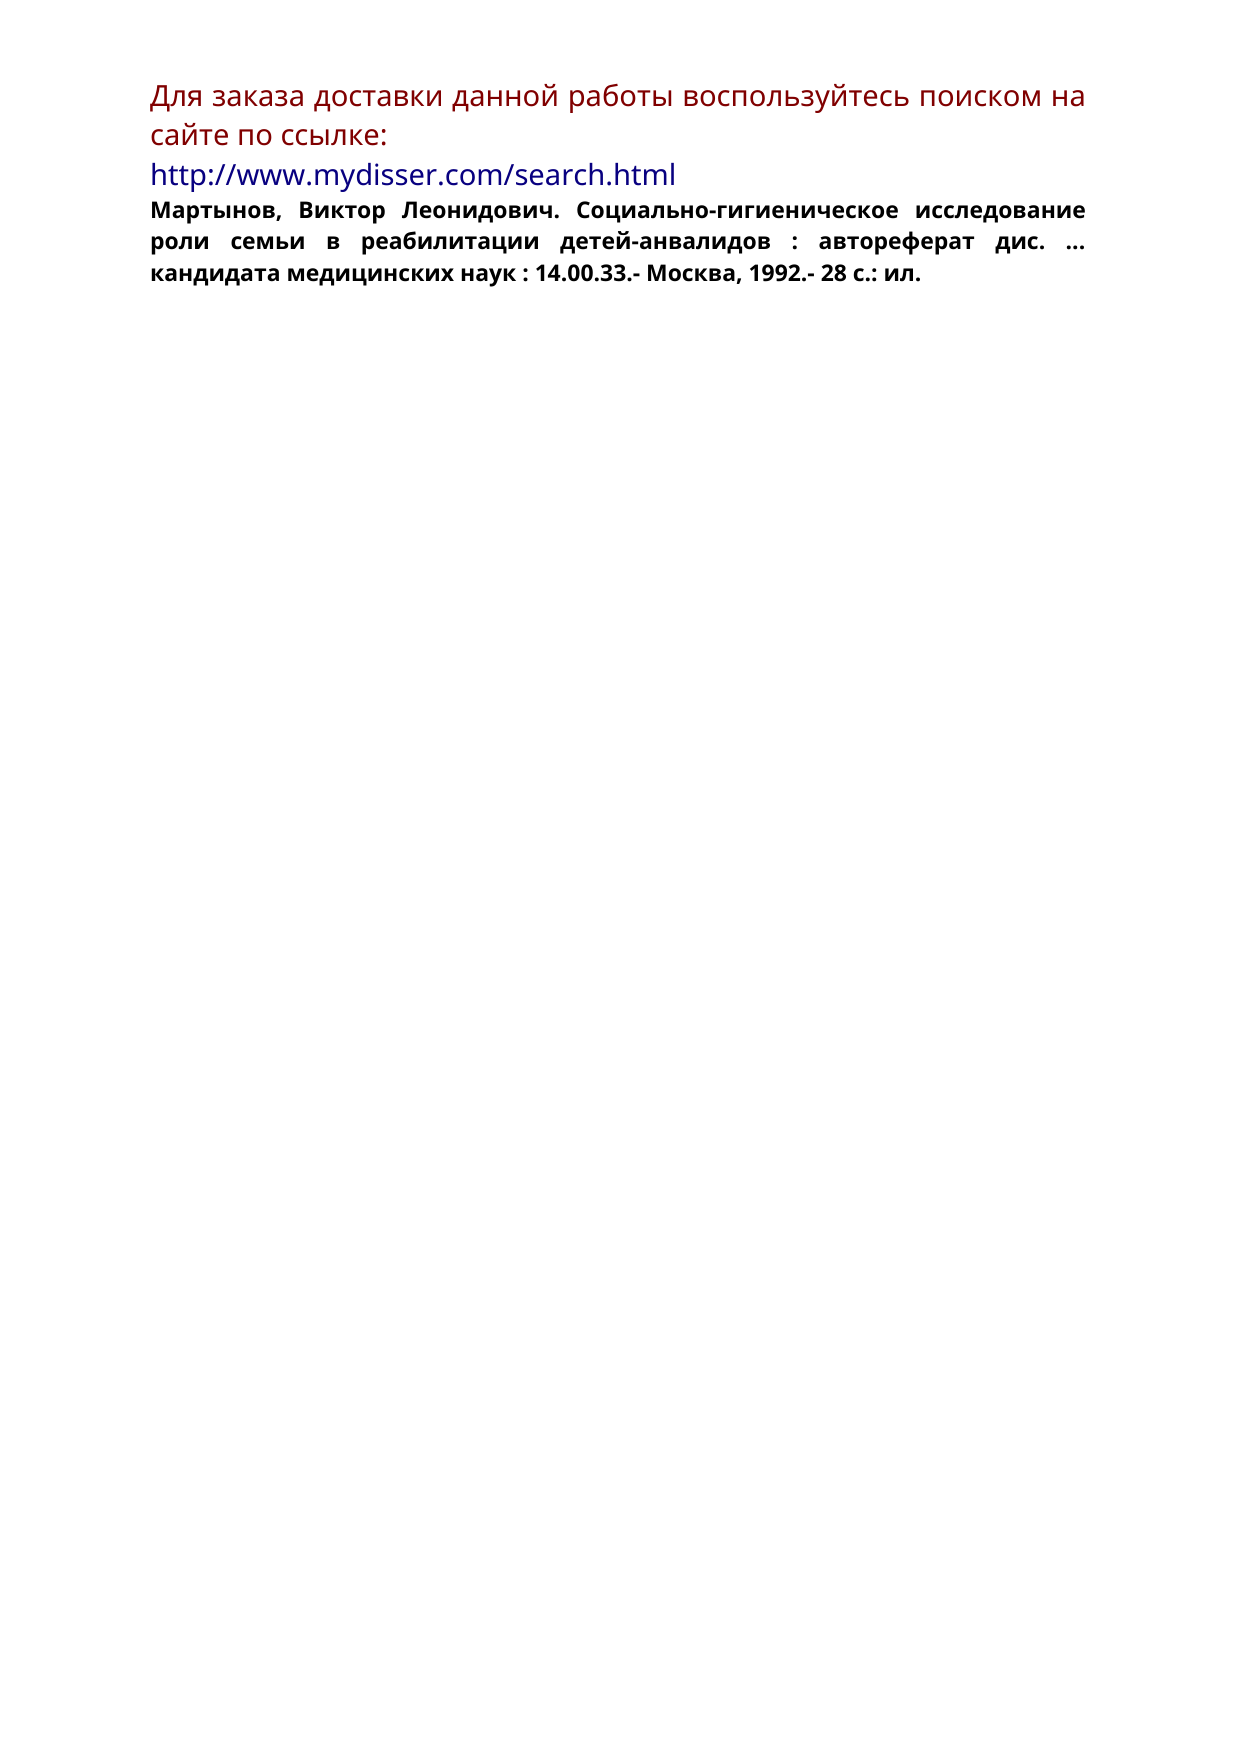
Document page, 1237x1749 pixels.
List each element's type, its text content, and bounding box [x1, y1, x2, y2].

text Мартынов, Виктор Леонидович. Социально-гигиеническое исследование роли семьи в реабилитации детей-анвалидов : автореферат дис. ... кандидата медицинских наук : 14.00.33.- Москва, 1992.- 28 с.: ил. [150, 194, 1086, 288]
